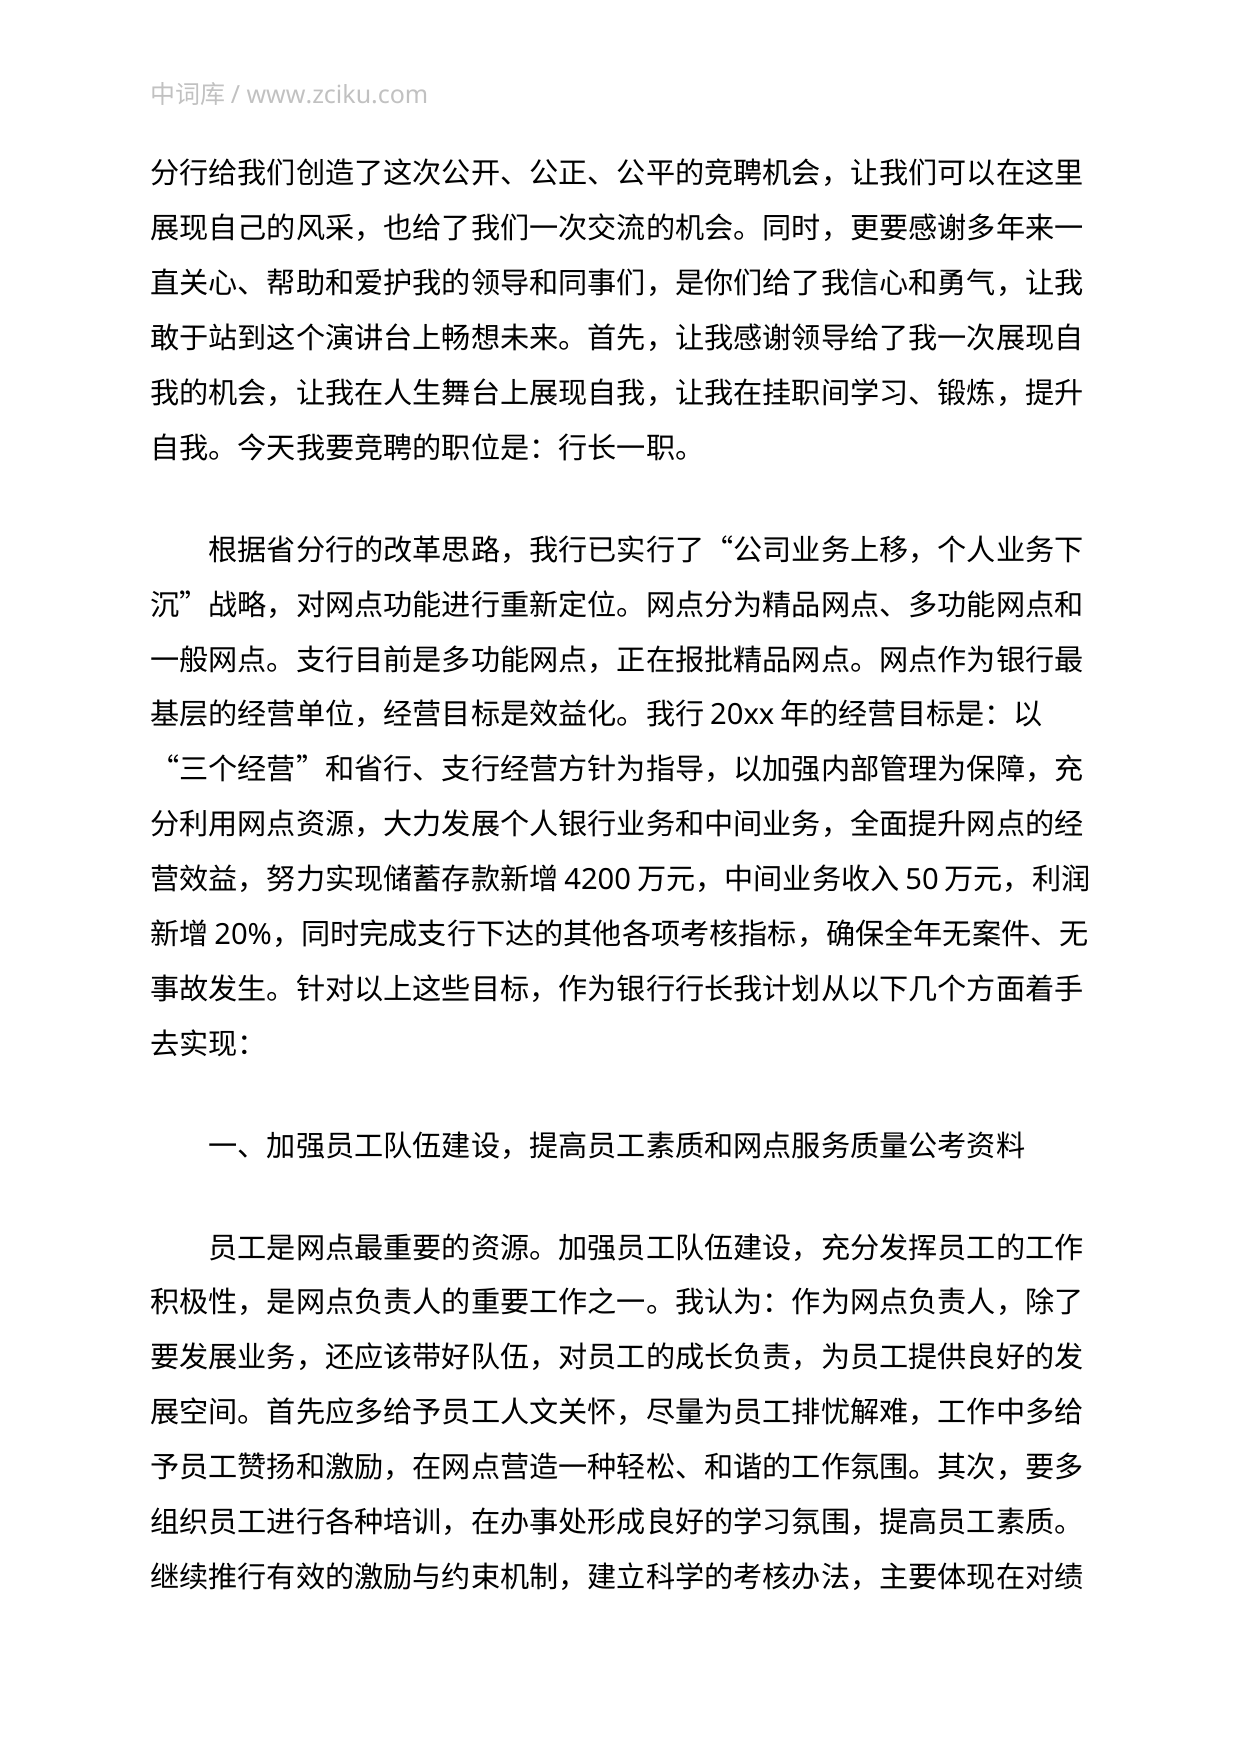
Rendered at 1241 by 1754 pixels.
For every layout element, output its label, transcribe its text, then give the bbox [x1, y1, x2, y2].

text 根据省分行的改革思路，我行已实行了“公司业务上移，个人业务下沉”战略，对网点功能进行重新定位。网点分为精品网点、多功能网点和一般网点。支行目前是多功能网点，正在报批精品网点。网点作为银行最基层的经营单位，经营目标是效益化。我行20xx年的经营目标是：以“三个经营”和省行、支行经营方针为指导，以加强内部管理为保障，充分利用网点资源，大力发展个人银行业务和中间业务，全面提升网点的经营效益，努力实现储蓄存款新增4200万元，中间业务收入50万元，利润新增20%，同时完成支行下达的其他各项考核指标，确保全年无案件、无事故发生。针对以上这些目标，作为银行行长我计划从以下几个方面着手去实现： [150, 526, 1090, 1063]
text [150, 1224, 1090, 1596]
text 一、加强员工队伍建设，提高员工素质和网点服务质量公考资料 [150, 1122, 1090, 1165]
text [150, 150, 1090, 467]
